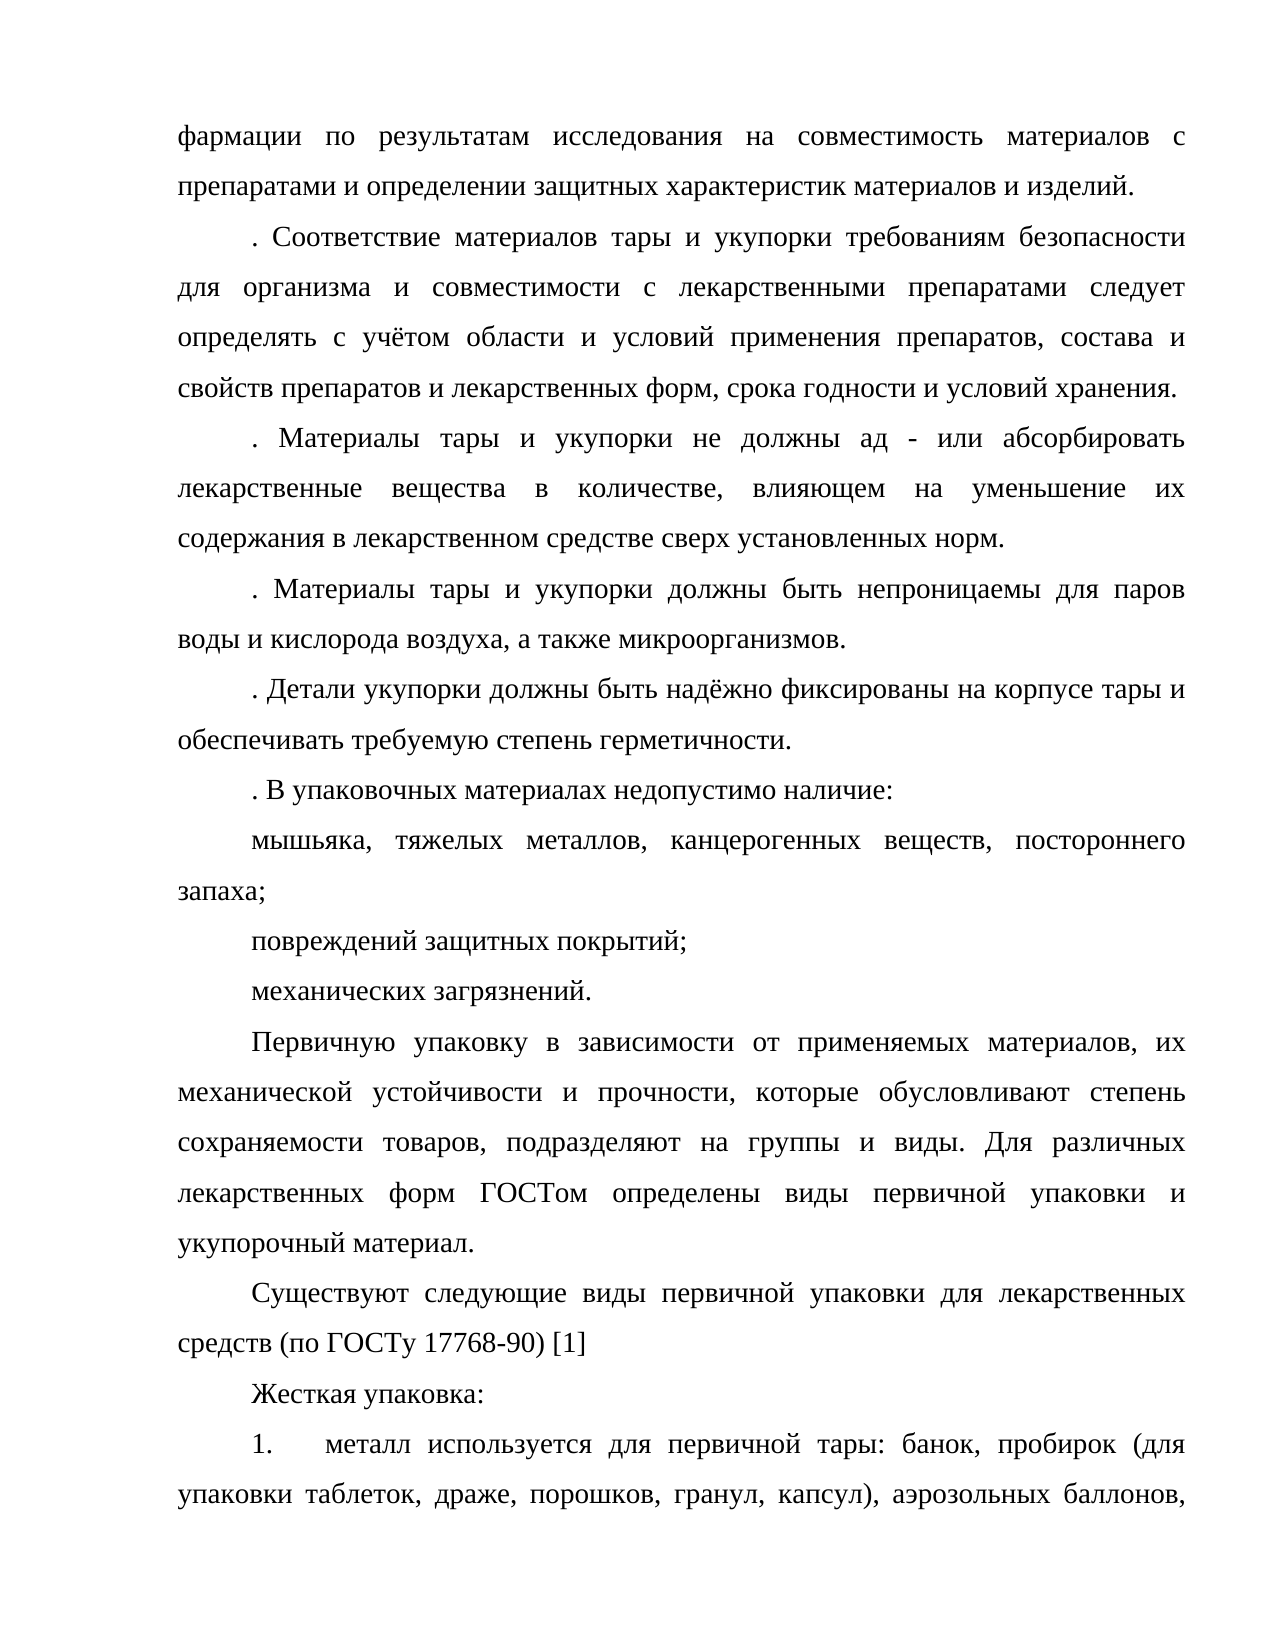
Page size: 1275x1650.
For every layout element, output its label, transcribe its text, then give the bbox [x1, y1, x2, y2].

text мышьяка, тяжелых металлов, канцерогенных веществ, постороннего запаха; [177, 822, 1186, 906]
text . Детали укупорки должны быть надёжно фиксированы на корпусе тары и обеспечивать требуемую степень герметичности. [177, 672, 1186, 755]
text Существуют следующие виды первичной упаковки для лекарственных средств (по ГОСТу 17768-90) [1] [177, 1275, 1186, 1359]
text повреждений защитных покрытий; [177, 923, 1186, 957]
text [177, 118, 1186, 202]
text механических загрязнений. [177, 973, 1186, 1007]
text . Соответствие материалов тары и укупорки требованиям безопасности для организма и совместимости с лекарственными препаратами следует определять с учётом области и условий применения препаратов, состава и свойств препаратов и лекарственных форм, срока годности и условий хранения. [177, 219, 1186, 403]
text . Материалы тары и укупорки должны быть непроницаемы для паров воды и кислорода воздуха, а также микроорганизмов. [177, 571, 1186, 655]
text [177, 1426, 1186, 1510]
text . В упаковочных материалах недопустимо наличие: [177, 772, 1186, 806]
text Первичную упаковку в зависимости от применяемых материалов, их механической устойчивости и прочности, которые обусловливают степень сохраняемости товаров, подразделяют на группы и виды. Для различных лекарственных форм ГОСТом определены виды первичной упаковки и укупорочный материал. [177, 1024, 1186, 1258]
text Жесткая упаковка: [177, 1376, 1186, 1409]
text . Материалы тары и укупорки не должны ад - или абсорбировать лекарственные вещества в количестве, влияющем на уменьшение их содержания в лекарственном средстве сверх установленных норм. [177, 420, 1186, 554]
